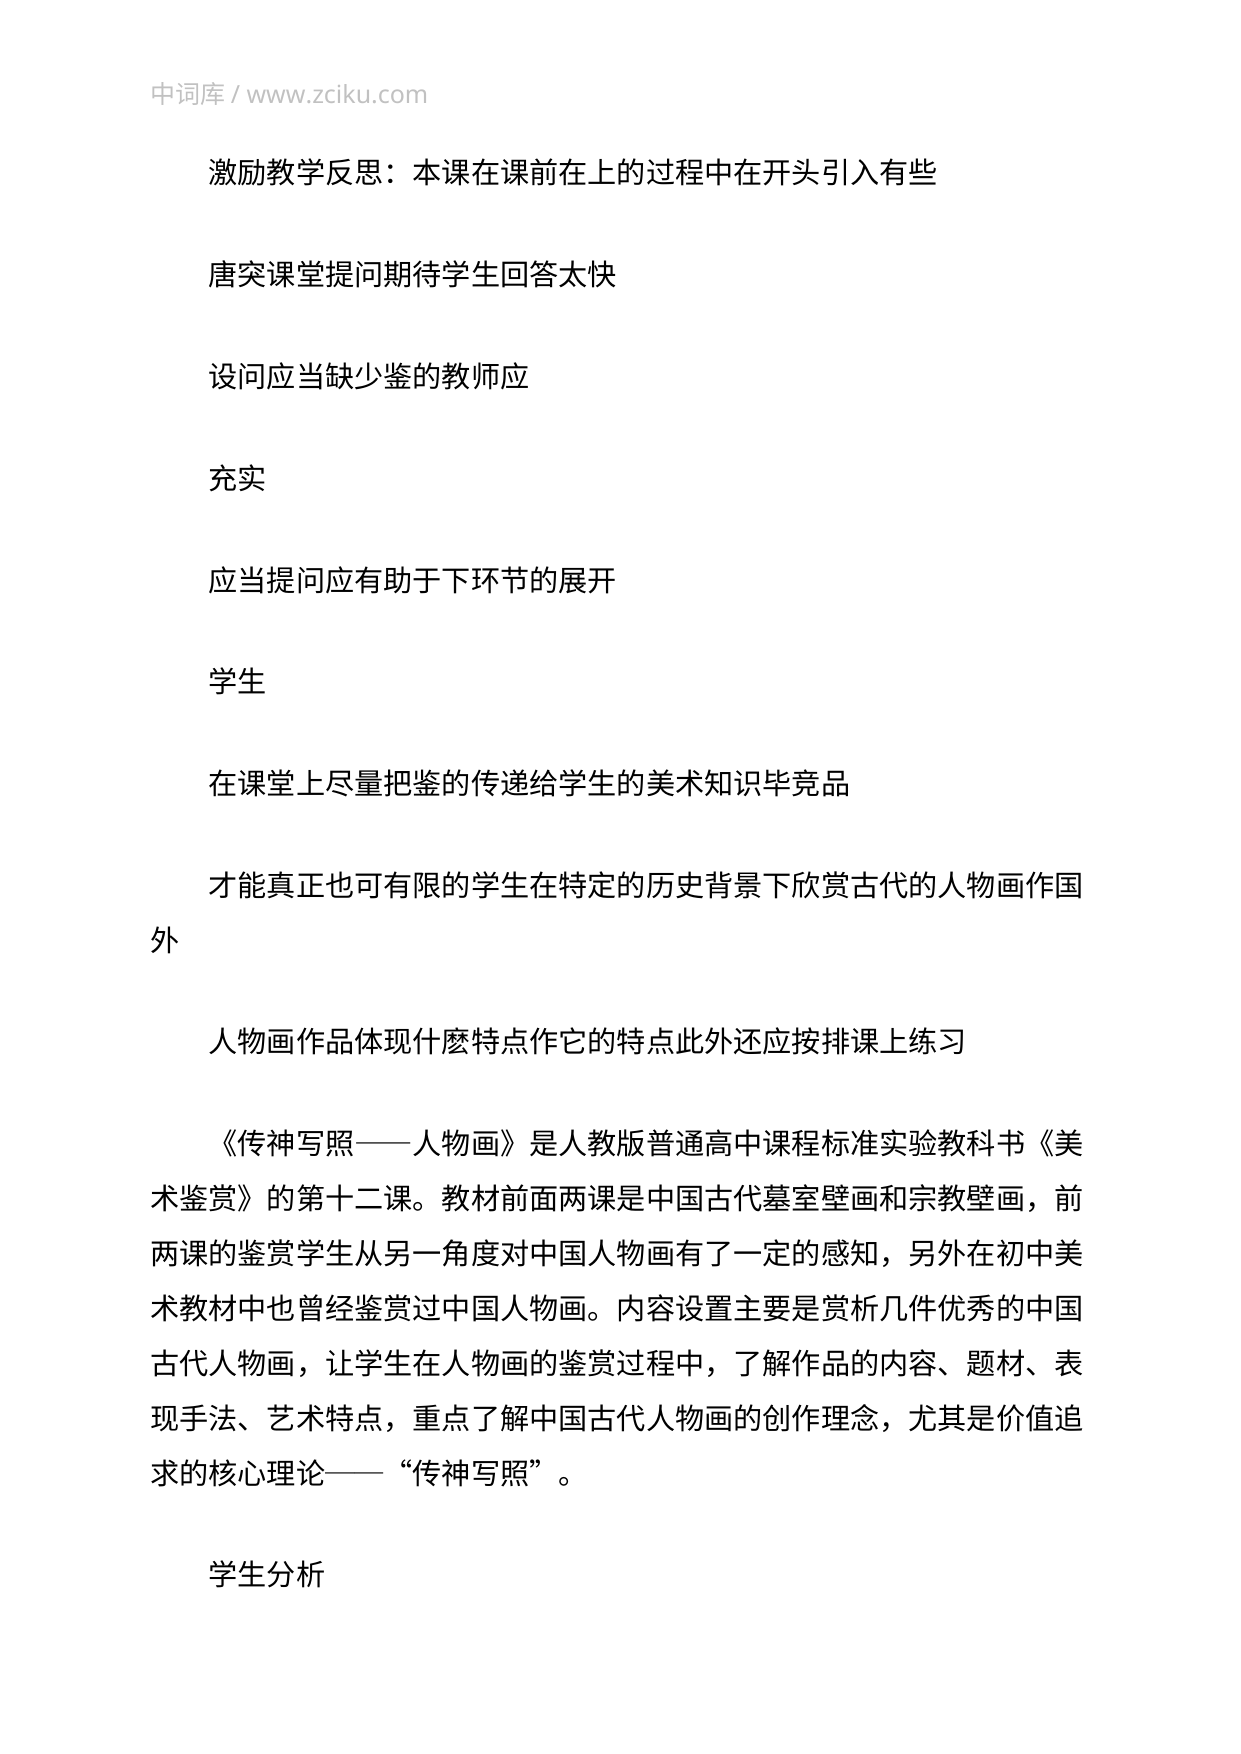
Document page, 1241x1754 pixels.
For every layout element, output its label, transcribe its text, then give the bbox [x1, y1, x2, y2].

text 才能真正也可有限的学生在特定的历史背景下欣赏古代的人物画作国外 [150, 862, 1090, 959]
text 激励教学反思：本课在课前在上的过程中在开头引入有些 [150, 150, 1090, 192]
text 唐突课堂提问期待学生回答太快 [150, 252, 1090, 294]
text 学生 [150, 659, 1090, 701]
text 人物画作品体现什麽特点作它的特点此外还应按排课上练习 [150, 1019, 1090, 1061]
text 在课堂上尽量把鉴的传递给学生的美术知识毕竞品 [150, 761, 1090, 803]
text 设问应当缺少鉴的教师应 [150, 353, 1090, 396]
text 应当提问应有助于下环节的展开 [150, 557, 1090, 599]
text 《传神写照――人物画》是人教版普通高中课程标准实验教科书《美术鉴赏》的第十二课。教材前面两课是中国古代墓室壁画和宗教壁画，前两课的鉴赏学生从另一角度对中国人物画有了一定的感知，另外在初中美术教材中也曾经鉴赏过中国人物画。内容设置主要是赏析几件优秀的中国古代人物画，让学生在人物画的鉴赏过程中，了解作品的内容、题材、表现手法、艺术特点，重点了解中国古代人物画的创作理念，尤其是价值追求的核心理论──“传神写照”。 [150, 1121, 1090, 1492]
text 学生分析 [150, 1552, 1090, 1594]
text 充实 [150, 455, 1090, 498]
